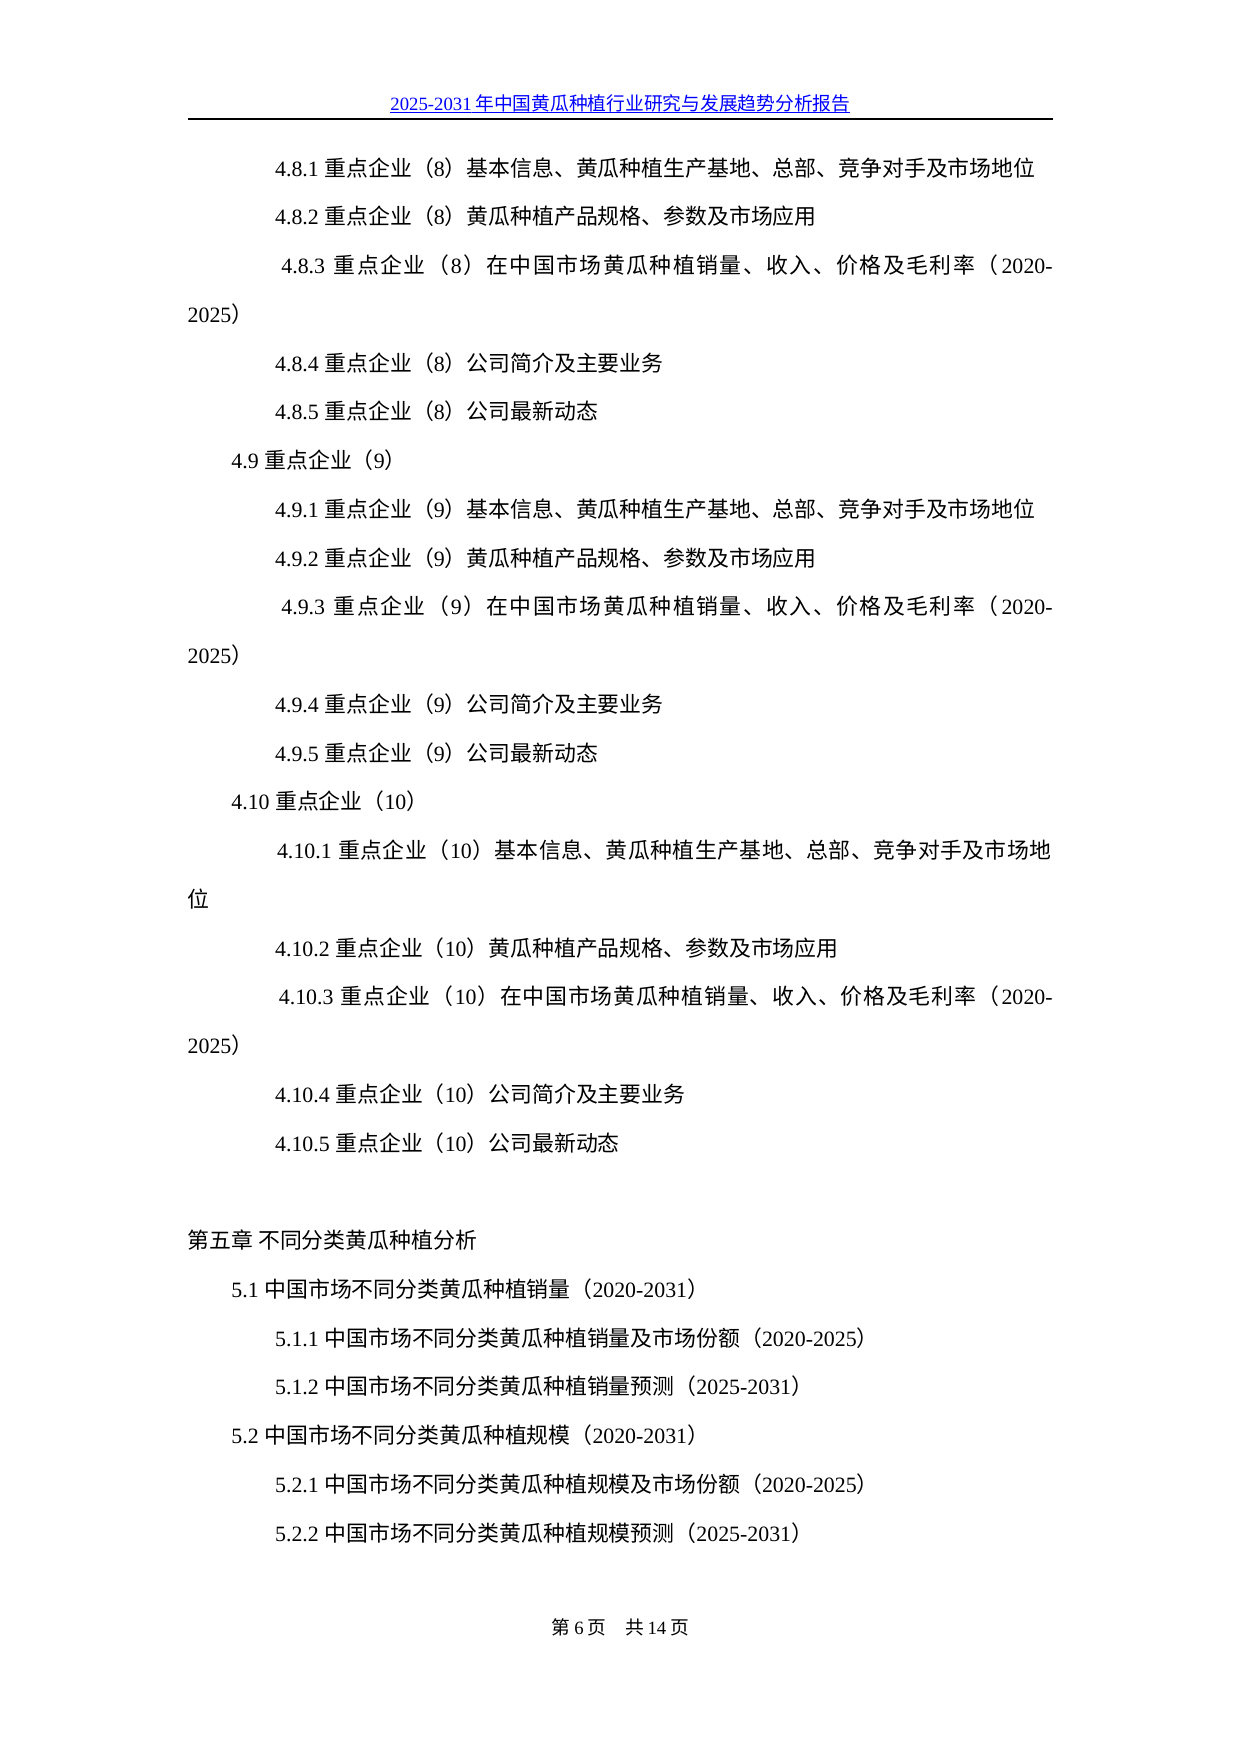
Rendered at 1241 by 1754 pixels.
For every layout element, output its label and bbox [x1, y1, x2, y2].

text [187, 150, 1053, 1548]
